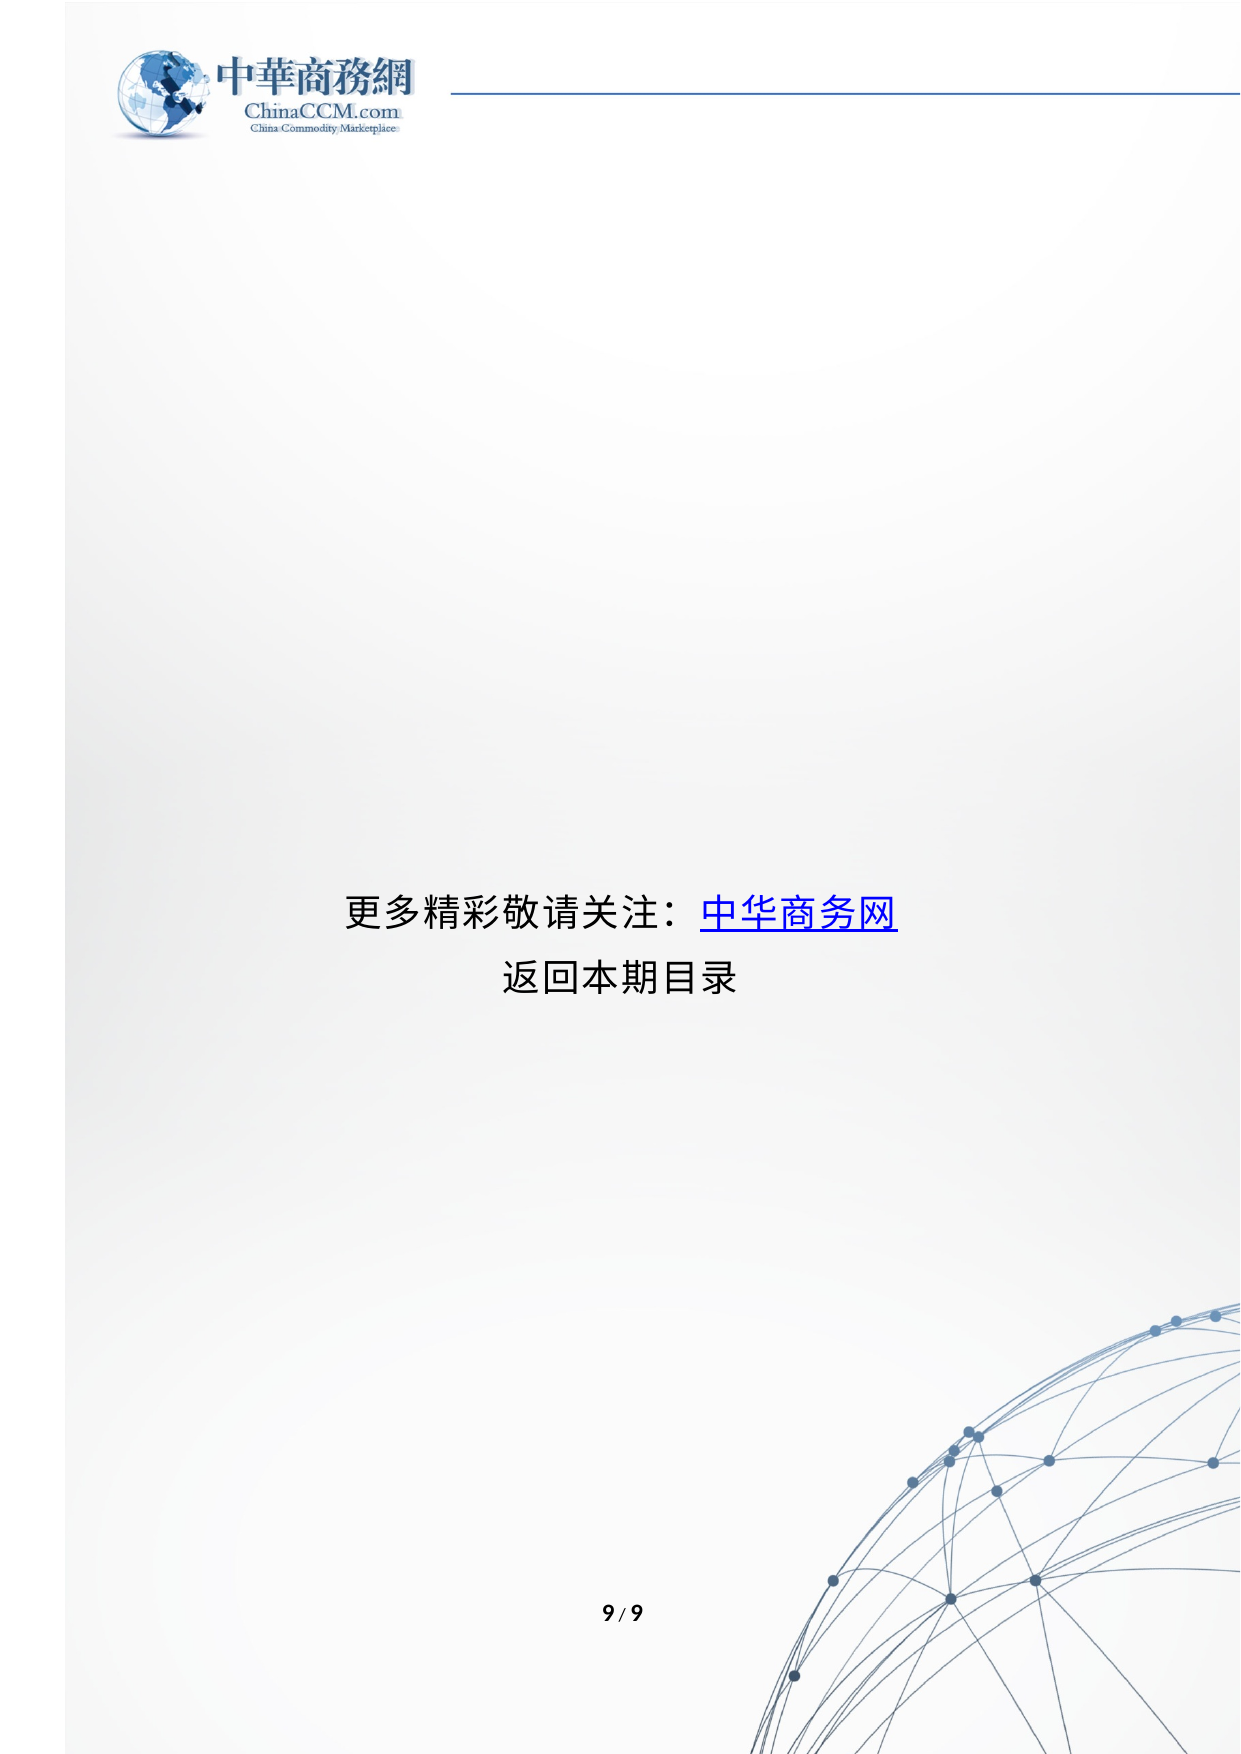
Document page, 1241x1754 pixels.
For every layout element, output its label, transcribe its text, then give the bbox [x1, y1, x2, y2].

picture [65, 2, 1241, 1754]
text 更多精彩敬请关注：中华商务网 [177, 877, 1063, 942]
text 返回本期目录 [177, 942, 1063, 1007]
